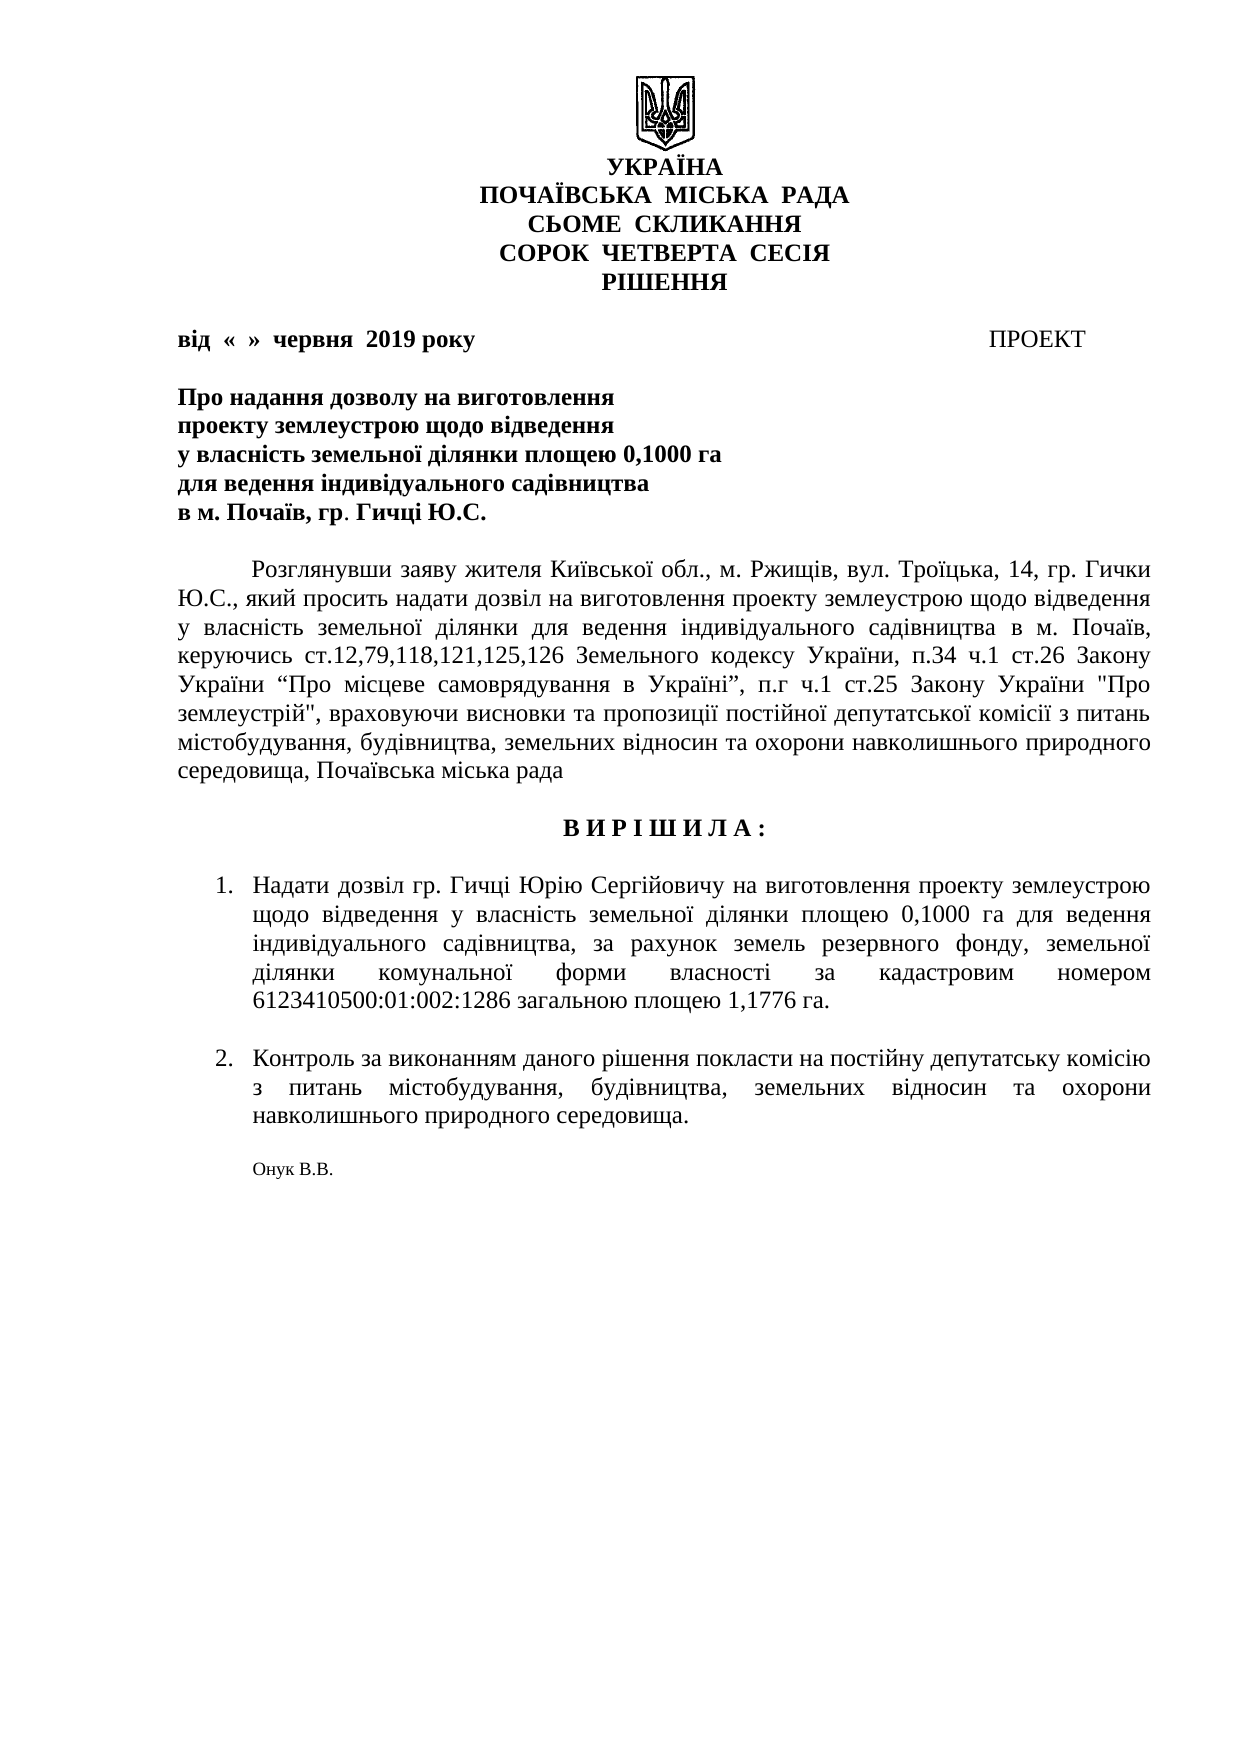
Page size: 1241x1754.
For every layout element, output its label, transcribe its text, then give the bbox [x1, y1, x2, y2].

text Про надання дозволу на виготовлення [177, 382, 1152, 411]
list Надати дозвіл гр. Гичці Юрію Сергійовичу на виготовлення проекту землеустрою щодо відведення у власність земельної ділянки площею 0,1000 га для ведення індивідуального садівництва, за рахунок земель резервного фонду, земельної ділянки комунальної форми власності за кадастровим номером 6123410500:01:002:1286 загальною площею 1,1776 га. [215, 871, 1152, 1014]
text проекту землеустрою щодо відведення [177, 411, 1152, 439]
text для ведення індивідуального садівництва [177, 468, 1152, 497]
picture [630, 73, 699, 152]
text Онук В.В. [252, 1158, 1152, 1180]
text в м. Почаїв, гр. Гичці Ю.С. [177, 497, 1152, 526]
list Контроль за виконанням даного рішення покласти на постійну депутатську комісію з питань містобудування, будівництва, земельних відносин та охорони навколишнього природного середовища. [215, 1043, 1152, 1129]
text у власність земельної ділянки площею 0,1000 га [177, 439, 1152, 468]
text Розглянувши заяву жителя Київської обл., м. Ржищів, вул. Троїцька, 14, гр. Гички Ю.С., який просить надати дозвіл на виготовлення проекту землеустрою щодо відведення у власність земельної ділянки для ведення індивідуального садівництва в м. Почаїв, керуючись ст.12,79,118,121,125,126 Земельного кодексу України, п.34 ч.1 ст.26 Закону України “Про місцеве самоврядування в Україні”, п.г ч.1 ст.25 Закону України "Про землеустрій", враховуючи висновки та пропозиції постійної депутатської комісії з питань містобудування, будівництва, земельних відносин та охорони навколишнього природного середовища, Почаївська міська рада [177, 554, 1152, 784]
text від « » червня 2019 року ПРОЕКТ [177, 324, 1152, 353]
text В И Р І Ш И Л А : [177, 813, 1152, 842]
